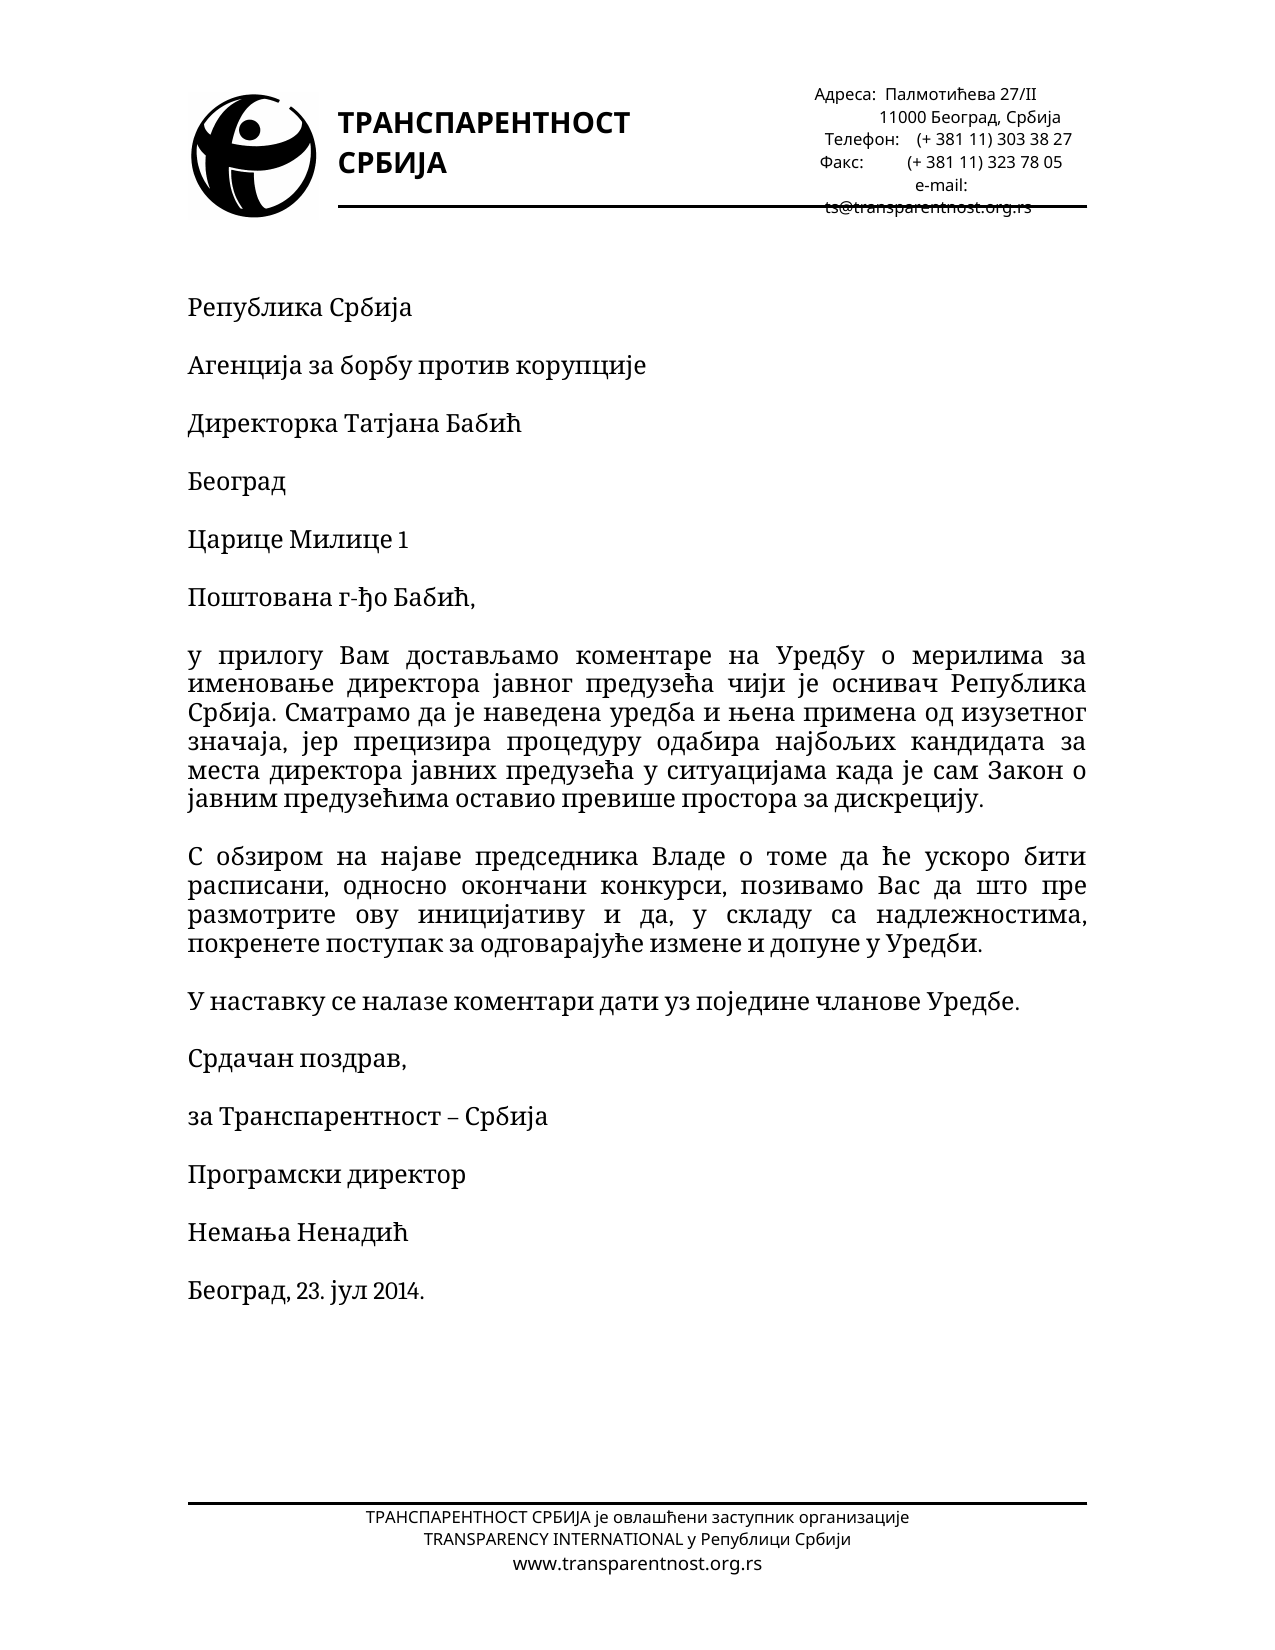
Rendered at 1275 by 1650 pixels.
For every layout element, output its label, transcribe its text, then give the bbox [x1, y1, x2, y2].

text Агенција за борбу против корупције [187, 352, 1087, 381]
text у прилогу Вам достављамо коментаре на Уредбу о мерилима за именовање директора јавног предузећа чији је оснивач Република Србија. Сматрамо да је наведена уредба и њена примена од изузетног значаја, јер прецизира процедуру одабира најбољих кандидата за места директора јавних предузећа у ситуацијама када је сам Закон о јавним предузећима оставио превише простора за дискрецију. [187, 642, 1087, 814]
text С обзиром на најаве председника Владе о томе да ће ускоро бити расписани, односно окончани конкурси, позивамо Вас да што пре размотрите ову иницијативу и да, у складу са надлежностима, покренете поступак за одговарајуће измене и допуне у Уредби. [187, 843, 1087, 958]
text Програмски директор [187, 1161, 1087, 1190]
text Република Србија [187, 294, 1087, 323]
text Београд, 23. јул 2014. [187, 1277, 1087, 1306]
text Београд [187, 468, 1087, 497]
text Директорка Татјана Бабић [187, 410, 1087, 439]
text Царице Милице 1 [187, 526, 1087, 554]
text Поштована г-ђо Бабић, [187, 584, 1087, 612]
picture [187, 92, 319, 220]
text за Транспарентност – Србија [187, 1103, 1087, 1132]
text Срдачан поздрав, [187, 1045, 1087, 1074]
text Немања Ненадић [187, 1219, 1087, 1248]
text У наставку се налазе коментари дати уз поједине чланове Уредбе. [187, 987, 1087, 1016]
